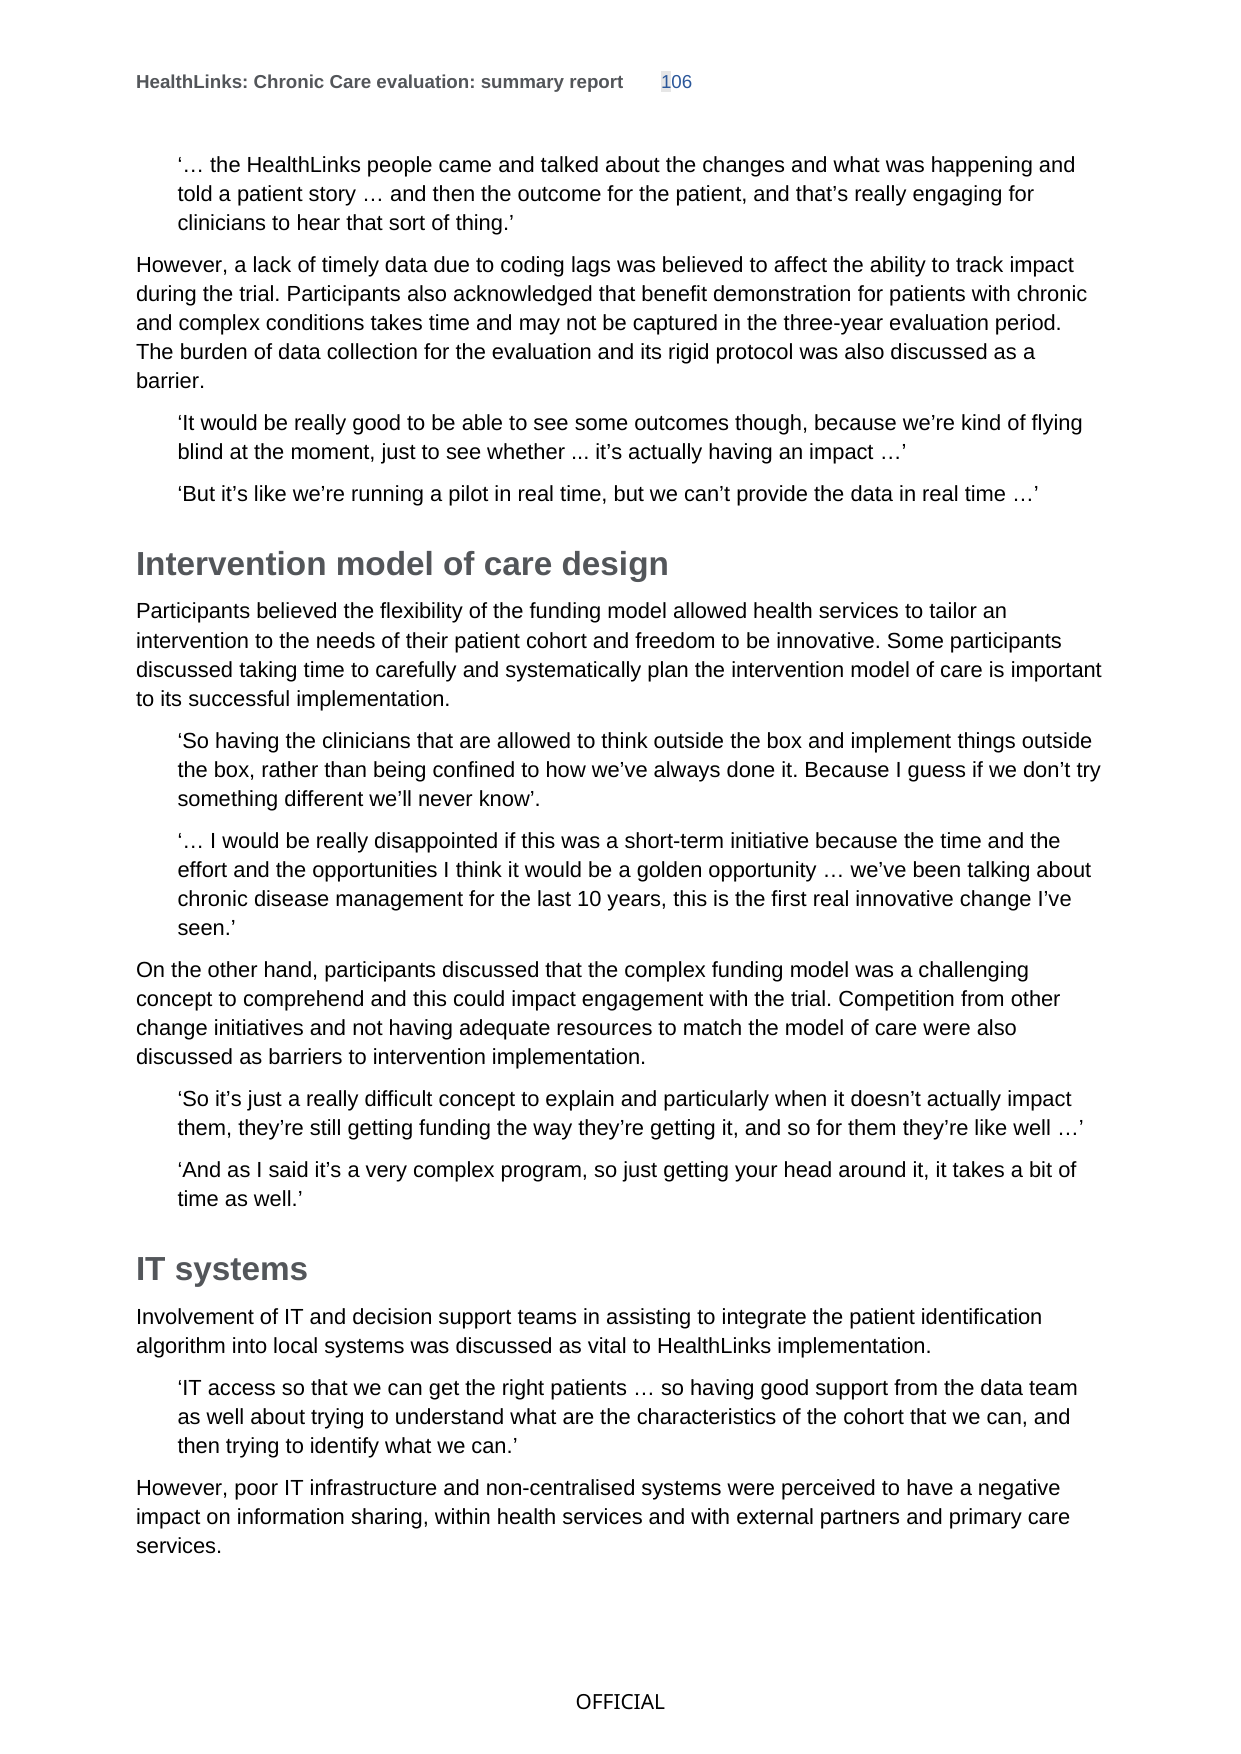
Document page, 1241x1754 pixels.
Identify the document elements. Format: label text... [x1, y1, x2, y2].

text ‘So having the clinicians that are allowed to think outside the box and implement things outside the box, rather than being confined to how we’ve always done it. Because I guess if we don’t try something different we’ll never know’. [177, 724, 1104, 811]
text However, poor IT infrastructure and non-centralised systems were perceived to have a negative impact on information sharing, within health services and with external partners and primary care services. [136, 1470, 1104, 1558]
text ‘IT access so that we can get the right patients … so having good support from the data team as well about trying to understand what are the characteristics of the cohort that we can, and then trying to identify what we can.’ [177, 1370, 1104, 1458]
text On the other hand, participants discussed that the complex funding model was a challenging concept to comprehend and this could impact engagement with the trial. Competition from other change initiatives and not having adequate resources to match the model of care were also discussed as barriers to intervention implementation. [136, 953, 1104, 1069]
text ‘… I would be really disappointed if this was a short-term initiative because the time and the effort and the opportunities I think it would be a golden opportunity … we’ve been talking about chronic disease management for the last 10 years, this is the first real innovative change I’ve seen.’ [177, 824, 1104, 940]
subtitle Intervention model of care design [136, 543, 1104, 582]
text However, a lack of timely data due to coding lags was believed to affect the ability to track impact during the trial. Participants also acknowledged that benefit demonstration for patients with chronic and complex conditions takes time and may not be captured in the three-year evaluation period. The burden of data collection for the evaluation and its rigid protocol was also discussed as a barrier. [136, 248, 1104, 393]
text Involvement of IT and decision support teams in assisting to integrate the patient identification algorithm into local systems was discussed as vital to HealthLinks implementation. [136, 1299, 1104, 1358]
subtitle IT systems [136, 1249, 1104, 1287]
text ‘But it’s like we’re running a pilot in real time, but we can’t provide the data in real time …’ [177, 477, 1104, 506]
text ‘… the HealthLinks people came and talked about the changes and what was happening and told a patient story … and then the outcome for the patient, and that’s really engaging for clinicians to hear that sort of thing.’ [177, 148, 1104, 235]
text Participants believed the flexibility of the funding model allowed health services to tailor an intervention to the needs of their patient cohort and freedom to be innovative. Some participants discussed taking time to carefully and systematically plan the intervention model of care is important to its successful implementation. [136, 594, 1104, 711]
text ‘And as I said it’s a very complex program, so just getting your head around it, it takes a bit of time as well.’ [177, 1153, 1104, 1211]
text ‘So it’s just a really difficult concept to explain and particularly when it doesn’t actually impact them, they’re still getting funding the way they’re getting it, and so for them they’re like well …’ [177, 1082, 1104, 1140]
text ‘It would be really good to be able to see some outcomes though, because we’re kind of flying blind at the moment, just to see whether ... it’s actually having an impact …’ [177, 406, 1104, 464]
